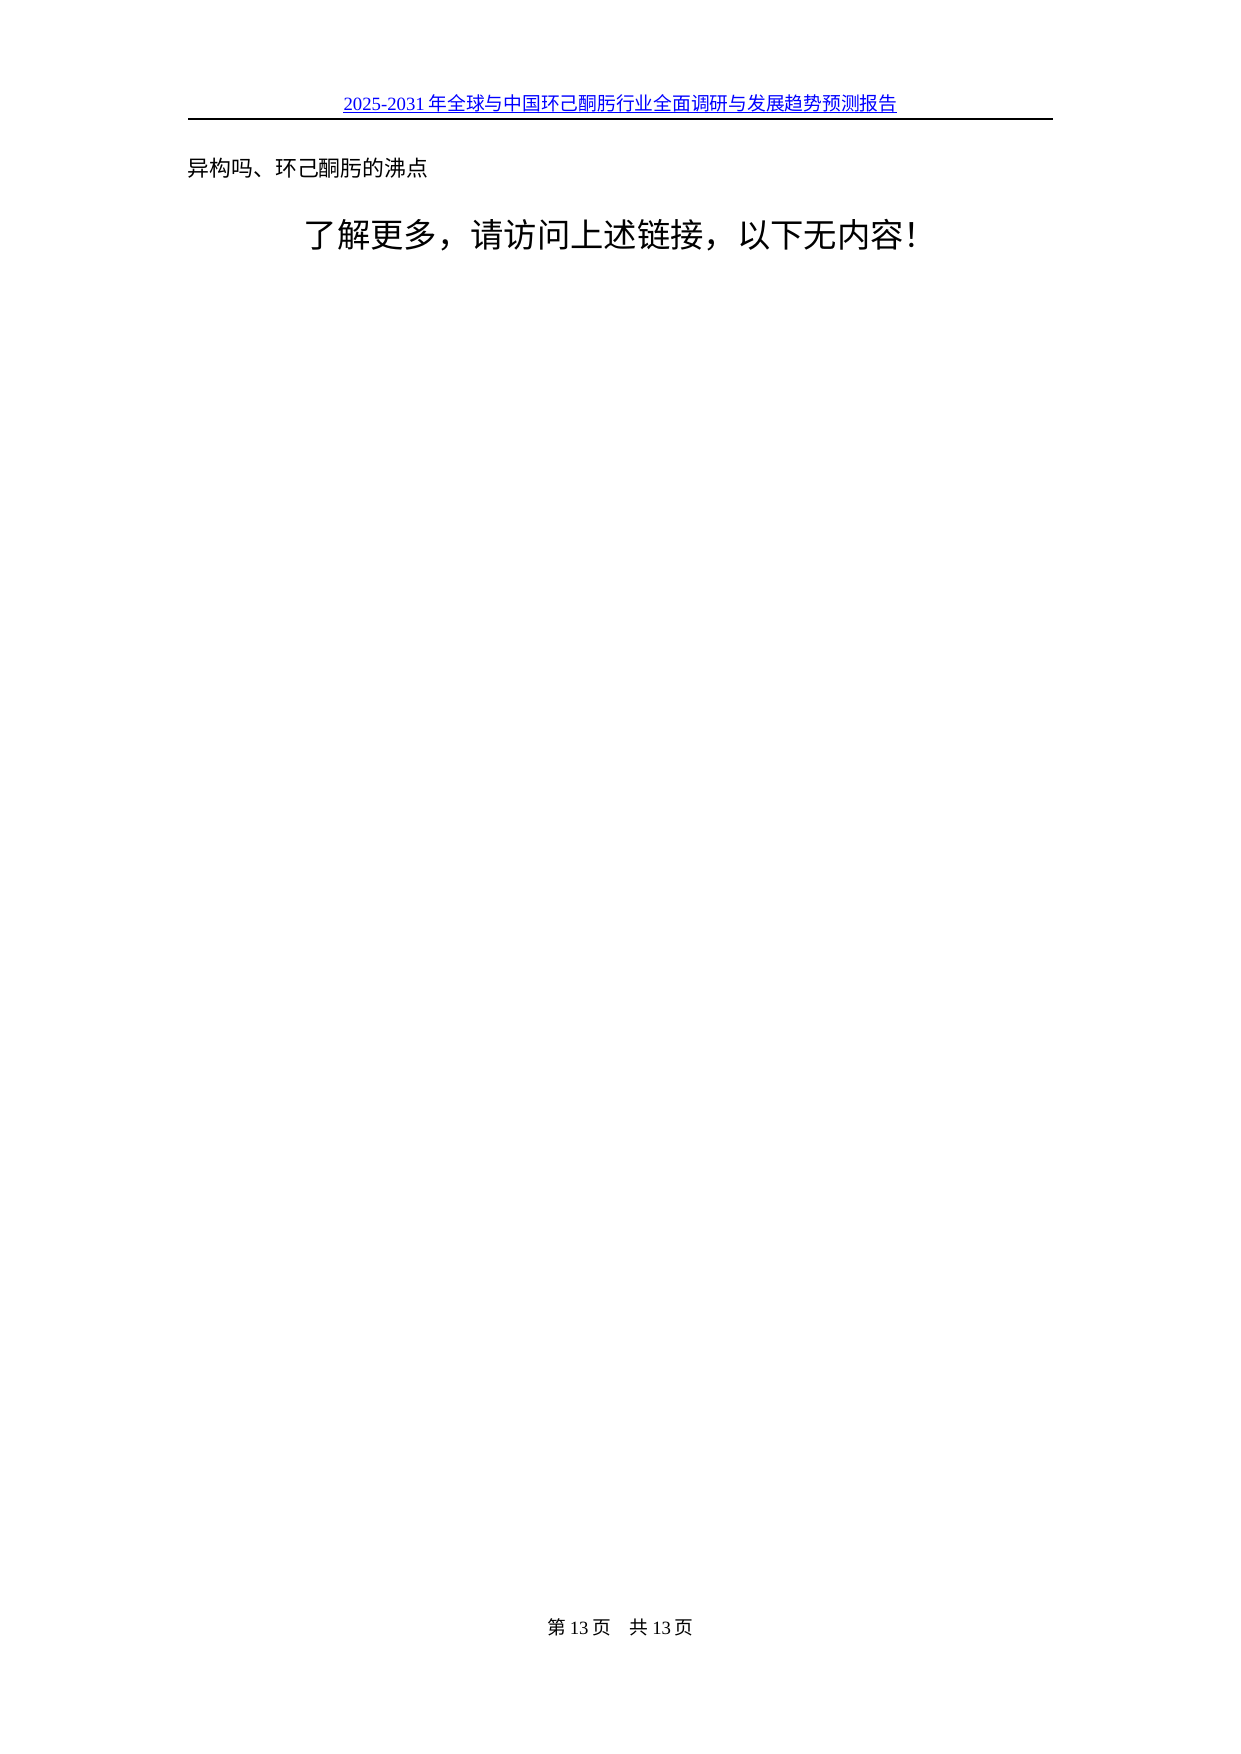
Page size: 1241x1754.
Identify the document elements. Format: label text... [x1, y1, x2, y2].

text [187, 150, 1053, 183]
title 了解更多，请访问上述链接，以下无内容！ [187, 200, 1053, 265]
